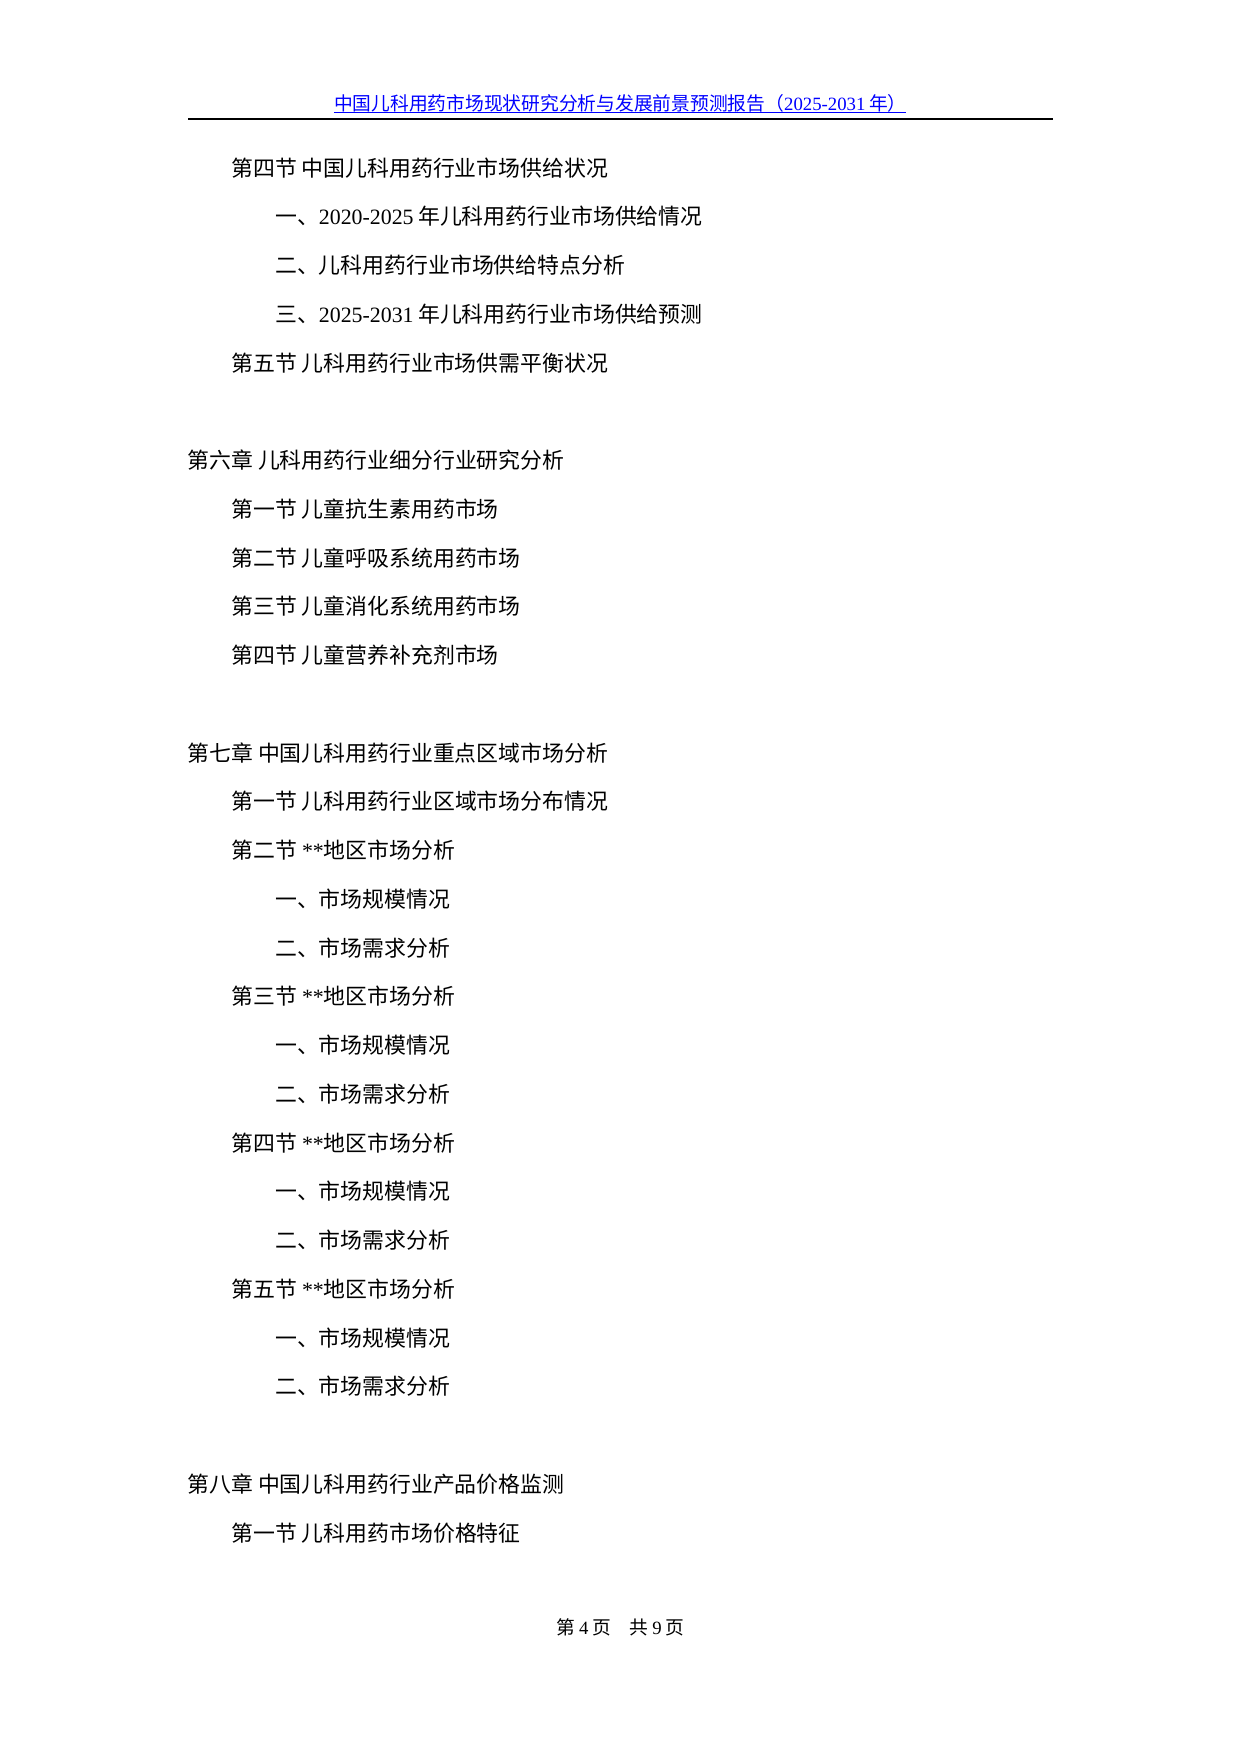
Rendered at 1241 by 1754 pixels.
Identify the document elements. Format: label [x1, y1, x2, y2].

text [187, 150, 1053, 1548]
